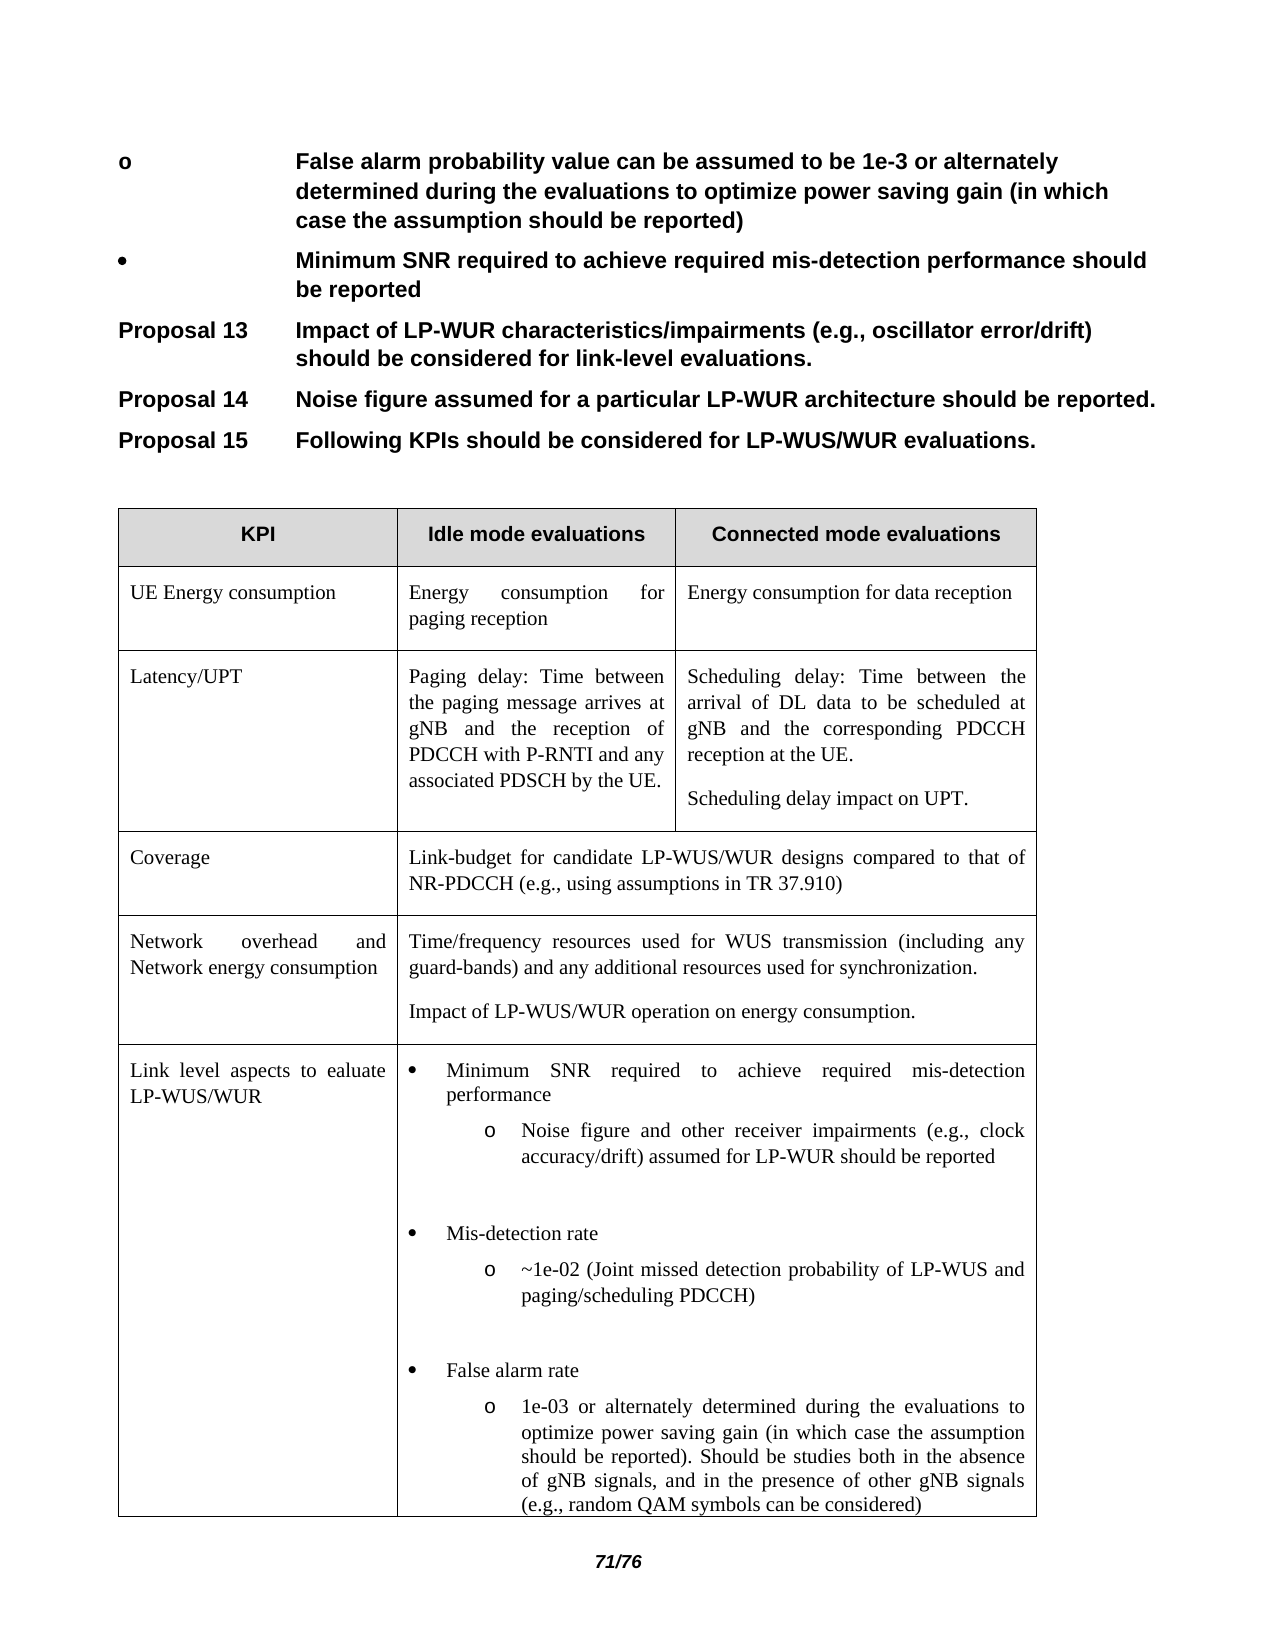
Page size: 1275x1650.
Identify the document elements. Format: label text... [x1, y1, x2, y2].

table_cell Latency/UPT [119, 651, 397, 831]
table_cell Scheduling delay: Time between the arrival of DL data to be scheduled at gNB and the corresponding PDCCH reception at the UE. Scheduling delay impact on UPT. [676, 651, 1036, 831]
table_cell Paging delay: Time between the paging message arrives at gNB and the reception of PDCCH with P-RNTI and any associated PDSCH by the UE. [398, 651, 675, 831]
text · Minimum SNR required to achieve required mis-detection performance should be reported [118, 247, 1157, 302]
table_header Connected mode evaluations [676, 509, 1036, 566]
table_cell Network overhead and Network energy consumption [119, 916, 397, 1044]
table_cell Time/frequency resources used for WUS transmission (including any guard-bands) and any additional resources used for synchronization. Impact of LP-WUS/WUR operation on energy consumption. [398, 916, 1036, 1044]
table_cell Energy consumption for data reception [676, 567, 1036, 650]
text o False alarm probability value can be assumed to be 1e-3 or alternately determined during the evaluations to optimize power saving gain (in which case the assumption should be reported) [118, 148, 1157, 233]
text Proposal 13 Impact of LP-WUR characteristics/impairments (e.g., oscillator error/drift) should be considered for link-level evaluations. [118, 317, 1157, 372]
table_header Idle mode evaluations [398, 509, 675, 566]
table_cell Minimum SNR required to achieve required mis-detection performance Noise figure and other receiver impairments (e.g., clock accuracy/drift) assumed for LP-WUR should be reported Mis-detection rate ~1e-02 (Joint missed detection probability of LP-WUS and paging/scheduling PDCCH) False alarm rate 1e-03 or alternately determined during the evaluations to optimize power saving gain (in which case the assumption should be reported). Should be studies both in the absence of gNB signals, and in the presence of other gNB signals (e.g., random QAM symbols can be considered) [398, 1045, 1036, 1516]
table_cell Energy consumption for paging reception [398, 567, 675, 650]
table_cell Coverage [119, 832, 397, 915]
text Proposal 14 Noise figure assumed for a particular LP-WUR architecture should be reported. [118, 386, 1157, 413]
table_header KPI [119, 509, 397, 566]
table_cell Link level aspects to ealuate LP-WUS/WUR [119, 1045, 397, 1516]
table_cell Link-budget for candidate LP-WUS/WUR designs compared to that of NR-PDCCH (e.g., using assumptions in TR 37.910) [398, 832, 1036, 915]
text Proposal 15 Following KPIs should be considered for LP-WUS/WUR evaluations. [118, 427, 1157, 454]
table_cell UE Energy consumption [119, 567, 397, 650]
